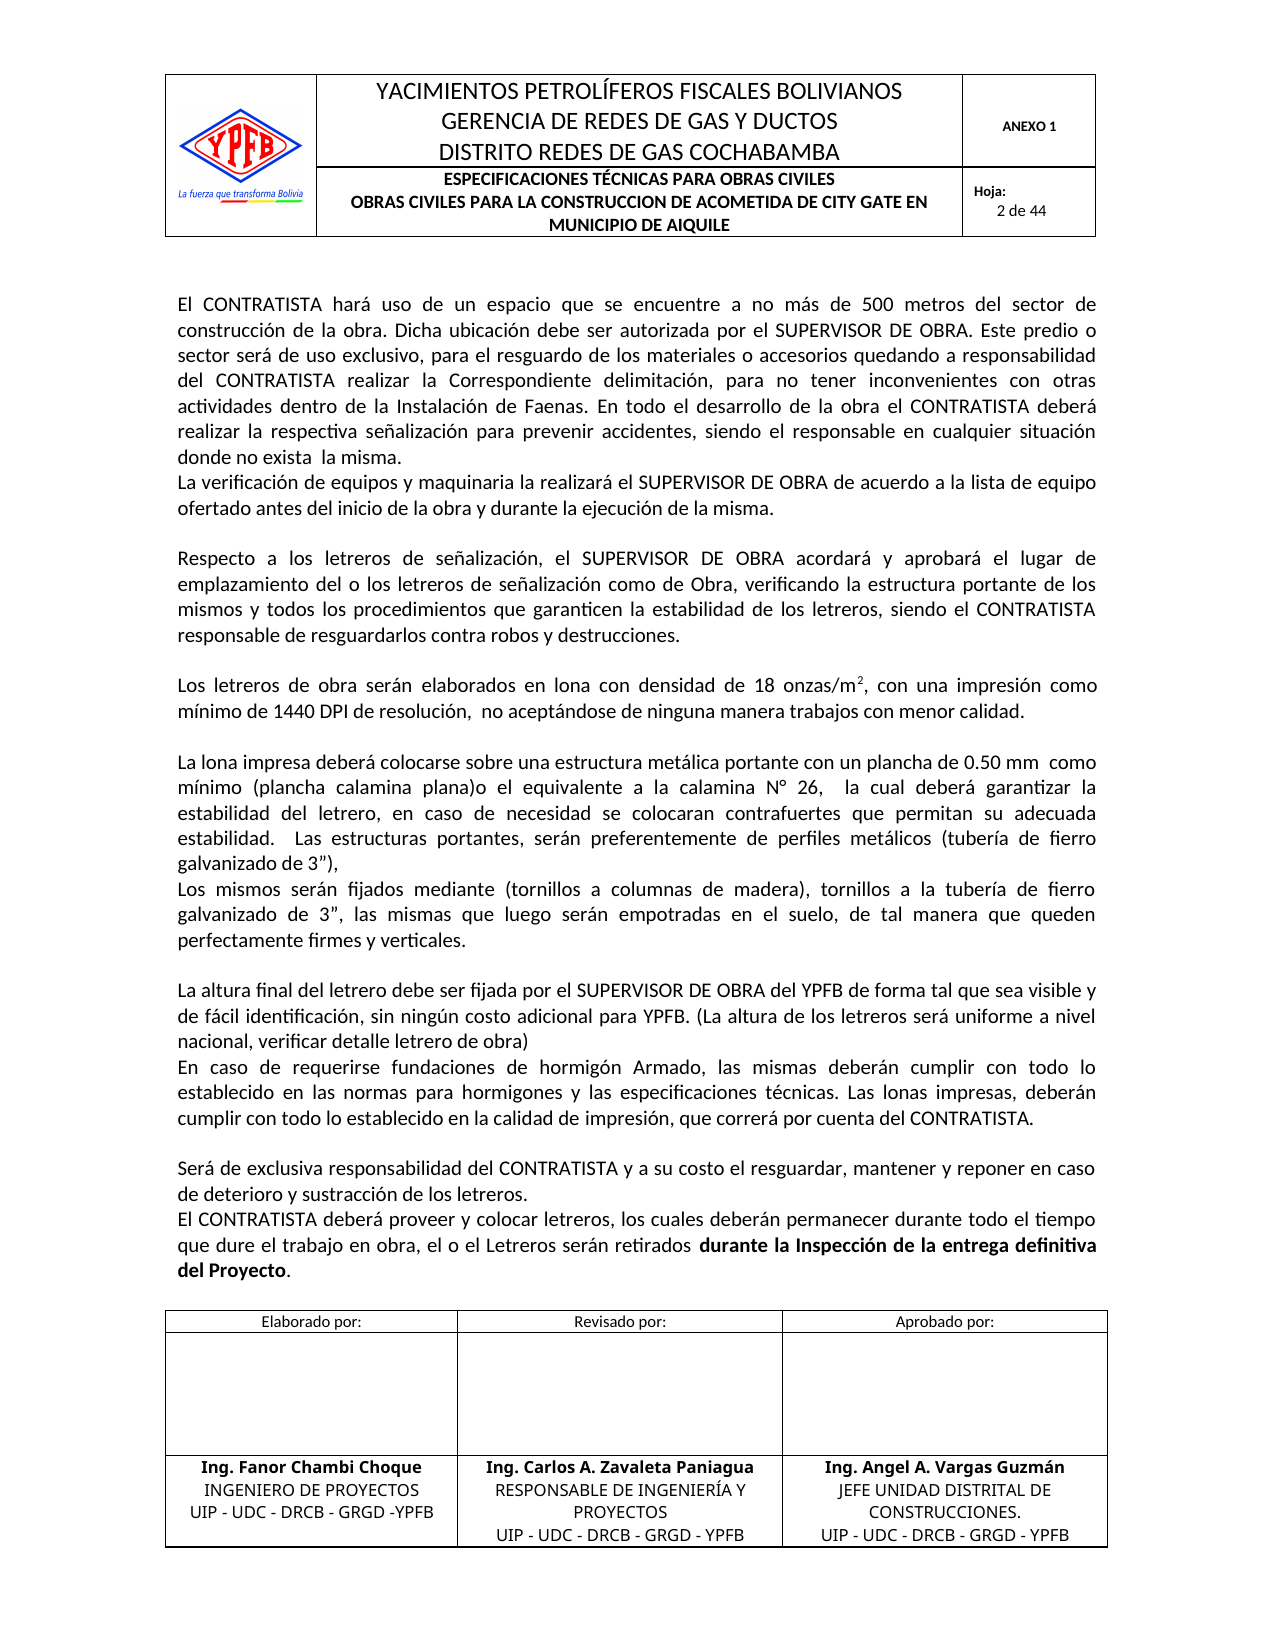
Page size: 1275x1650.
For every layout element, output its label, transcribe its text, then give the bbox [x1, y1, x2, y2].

text Los mismos serán fijados mediante (tornillos a columnas de madera), tornillos a la tubería de fierro galvanizado de 3”, las mismas que luego serán empotradas en el suelo, de tal manera que queden perfectamente firmes y verticales. [177, 876, 1098, 952]
text La altura final del letrero debe ser fijada por el SUPERVISOR DE OBRA del YPFB de forma tal que sea visible y de fácil identificación, sin ningún costo adicional para YPFB. (La altura de los letreros será uniforme a nivel nacional, verificar detalle letrero de obra) [177, 978, 1098, 1054]
text La verificación de equipos y maquinaria la realizará el SUPERVISOR DE OBRA de acuerdo a la lista de equipo ofertado antes del inicio de la obra y durante la ejecución de la misma. [177, 469, 1098, 520]
text Los letreros de obra serán elaborados en lona con densidad de 18 onzas/m2, con una impresión como mínimo de 1440 DPI de resolución, no aceptándose de ninguna manera trabajos con menor calidad. [177, 673, 1098, 723]
picture [176, 103, 304, 208]
text Respecto a los letreros de señalización, el SUPERVISOR DE OBRA acordará y aprobará el lugar de emplazamiento del o los letreros de señalización como de Obra, verificando la estructura portante de los mismos y todos los procedimientos que garanticen la estabilidad de los letreros, siendo el CONTRATISTA responsable de resguardarlos contra robos y destrucciones. [177, 546, 1098, 647]
text En caso de requerirse fundaciones de hormigón Armado, las mismas deberán cumplir con todo lo establecido en las normas para hormigones y las especificaciones técnicas. Las lonas impresas, deberán cumplir con todo lo establecido en la calidad de impresión, que correrá por cuenta del CONTRATISTA. [177, 1054, 1098, 1130]
text El CONTRATISTA hará uso de un espacio que se encuentre a no más de 500 metros del sector de construcción de la obra. Dicha ubicación debe ser autorizada por el SUPERVISOR DE OBRA. Este predio o sector será de uso exclusivo, para el resguardo de los materiales o accesorios quedando a responsabilidad del CONTRATISTA realizar la Correspondiente delimitación, para no tener inconvenientes con otras actividades dentro de la Instalación de Faenas. En todo el desarrollo de la obra el CONTRATISTA deberá realizar la respectiva señalización para prevenir accidentes, siendo el responsable en cualquier situación donde no exista la misma. [177, 291, 1098, 469]
text Será de exclusiva responsabilidad del CONTRATISTA y a su costo el resguardar, mantener y reponer en caso de deterioro y sustracción de los letreros. [177, 1156, 1098, 1206]
text El CONTRATISTA deberá proveer y colocar letreros, los cuales deberán permanecer durante todo el tiempo que dure el trabajo en obra, el o el Letreros serán retirados durante la Inspección de la entrega definitiva del Proyecto. [177, 1206, 1098, 1283]
text La lona impresa deberá colocarse sobre una estructura metálica portante con un plancha de 0.50 mm como mínimo (plancha calamina plana)o el equivalente a la calamina N° 26, la cual deberá garantizar la estabilidad del letrero, en caso de necesidad se colocaran contrafuertes que permitan su adecuada estabilidad. Las estructuras portantes, serán preferentemente de perfiles metálicos (tubería de fierro galvanizado de 3”), [177, 749, 1098, 876]
